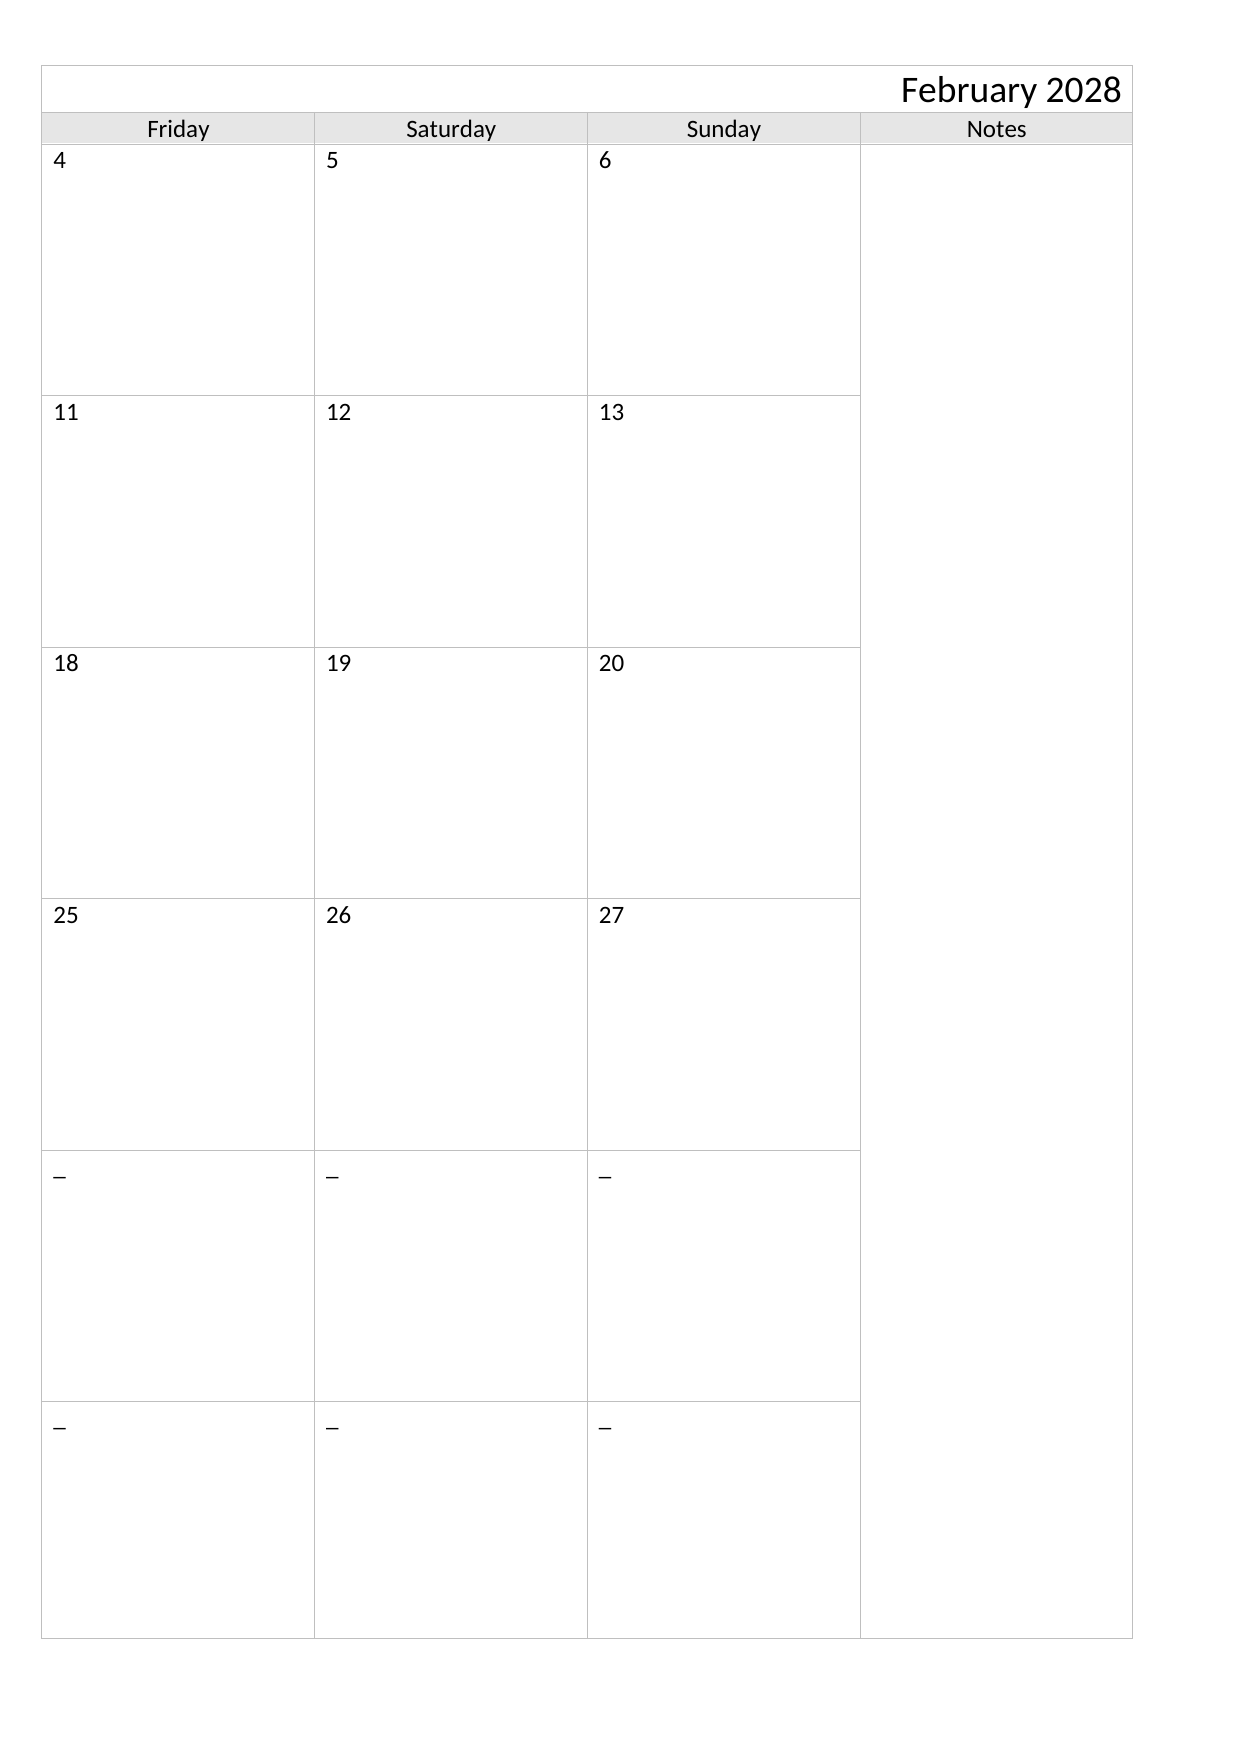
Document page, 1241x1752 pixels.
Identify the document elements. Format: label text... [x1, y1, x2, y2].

table_cell Sunday [588, 113, 860, 143]
table_cell 27 [588, 899, 860, 1150]
table_cell _ [315, 1402, 587, 1638]
table_cell Friday [42, 113, 314, 143]
table_cell _ [315, 1151, 587, 1401]
table_cell 18 [42, 648, 314, 898]
table_cell 19 [315, 648, 587, 898]
table_cell 6 [588, 145, 860, 395]
table_cell Saturday [315, 113, 587, 143]
table_cell 5 [315, 145, 587, 395]
table_cell 11 [42, 396, 314, 647]
table_cell 25 [42, 899, 314, 1150]
table_cell [861, 145, 1132, 1638]
table_cell _ [42, 1402, 314, 1638]
table_cell Notes [861, 113, 1132, 143]
table_cell _ [42, 1151, 314, 1401]
table_header February 2028 [42, 66, 1132, 112]
table_cell 20 [588, 648, 860, 898]
table_cell _ [588, 1402, 860, 1638]
table_cell 26 [315, 899, 587, 1150]
table_cell 12 [315, 396, 587, 647]
table_cell _ [588, 1151, 860, 1401]
table_cell 4 [42, 145, 314, 395]
table_cell 13 [588, 396, 860, 647]
